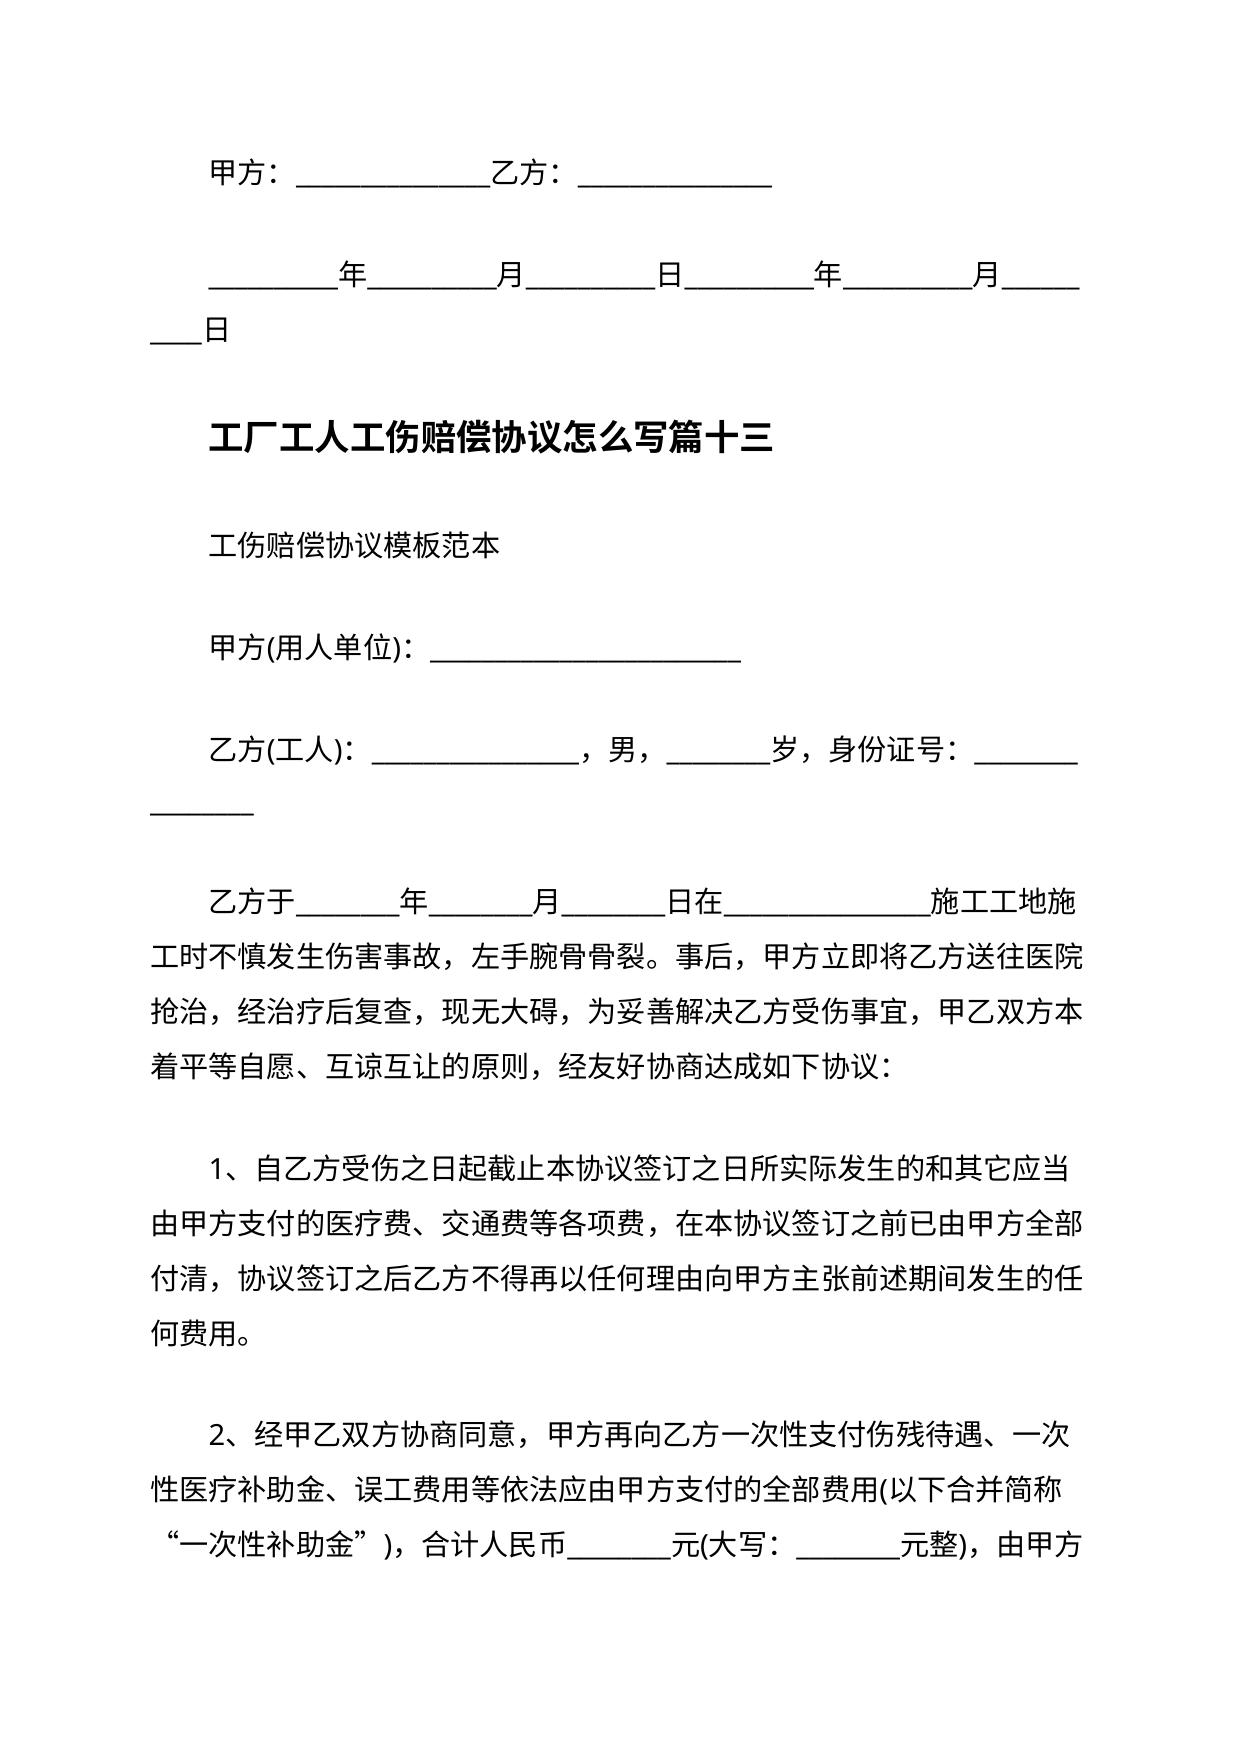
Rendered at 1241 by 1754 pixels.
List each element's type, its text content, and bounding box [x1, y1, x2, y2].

text 1、自乙方受伤之日起截止本协议签订之日所实际发生的和其它应当由甲方支付的医疗费、交通费等各项费，在本协议签订之前已由甲方全部付清，协议签订之后乙方不得再以任何理由向甲方主张前述期间发生的任何费用。 [150, 1145, 1090, 1352]
text 甲方(用人单位)：________________________ [150, 624, 1090, 667]
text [150, 1412, 1090, 1564]
text 工厂工人工伤赔偿协议怎么写篇十三 [150, 409, 1090, 460]
text 乙方于________年________月________日在________________施工工地施工时不慎发生伤害事故，左手腕骨骨裂。事后，甲方立即将乙方送往医院抢治，经治疗后复查，现无大碍，为妥善解决乙方受伤事宜，甲乙双方本着平等自愿、互谅互让的原则，经友好协商达成如下协议： [150, 879, 1090, 1086]
text __________年__________月__________日__________年__________月__________日 [150, 252, 1090, 349]
text 工伤赔偿协议模板范本 [150, 522, 1090, 565]
text 乙方(工人)：________________，男，________岁，身份证号：________________ [150, 726, 1090, 820]
text 甲方：_______________乙方：_______________ [150, 150, 1090, 192]
